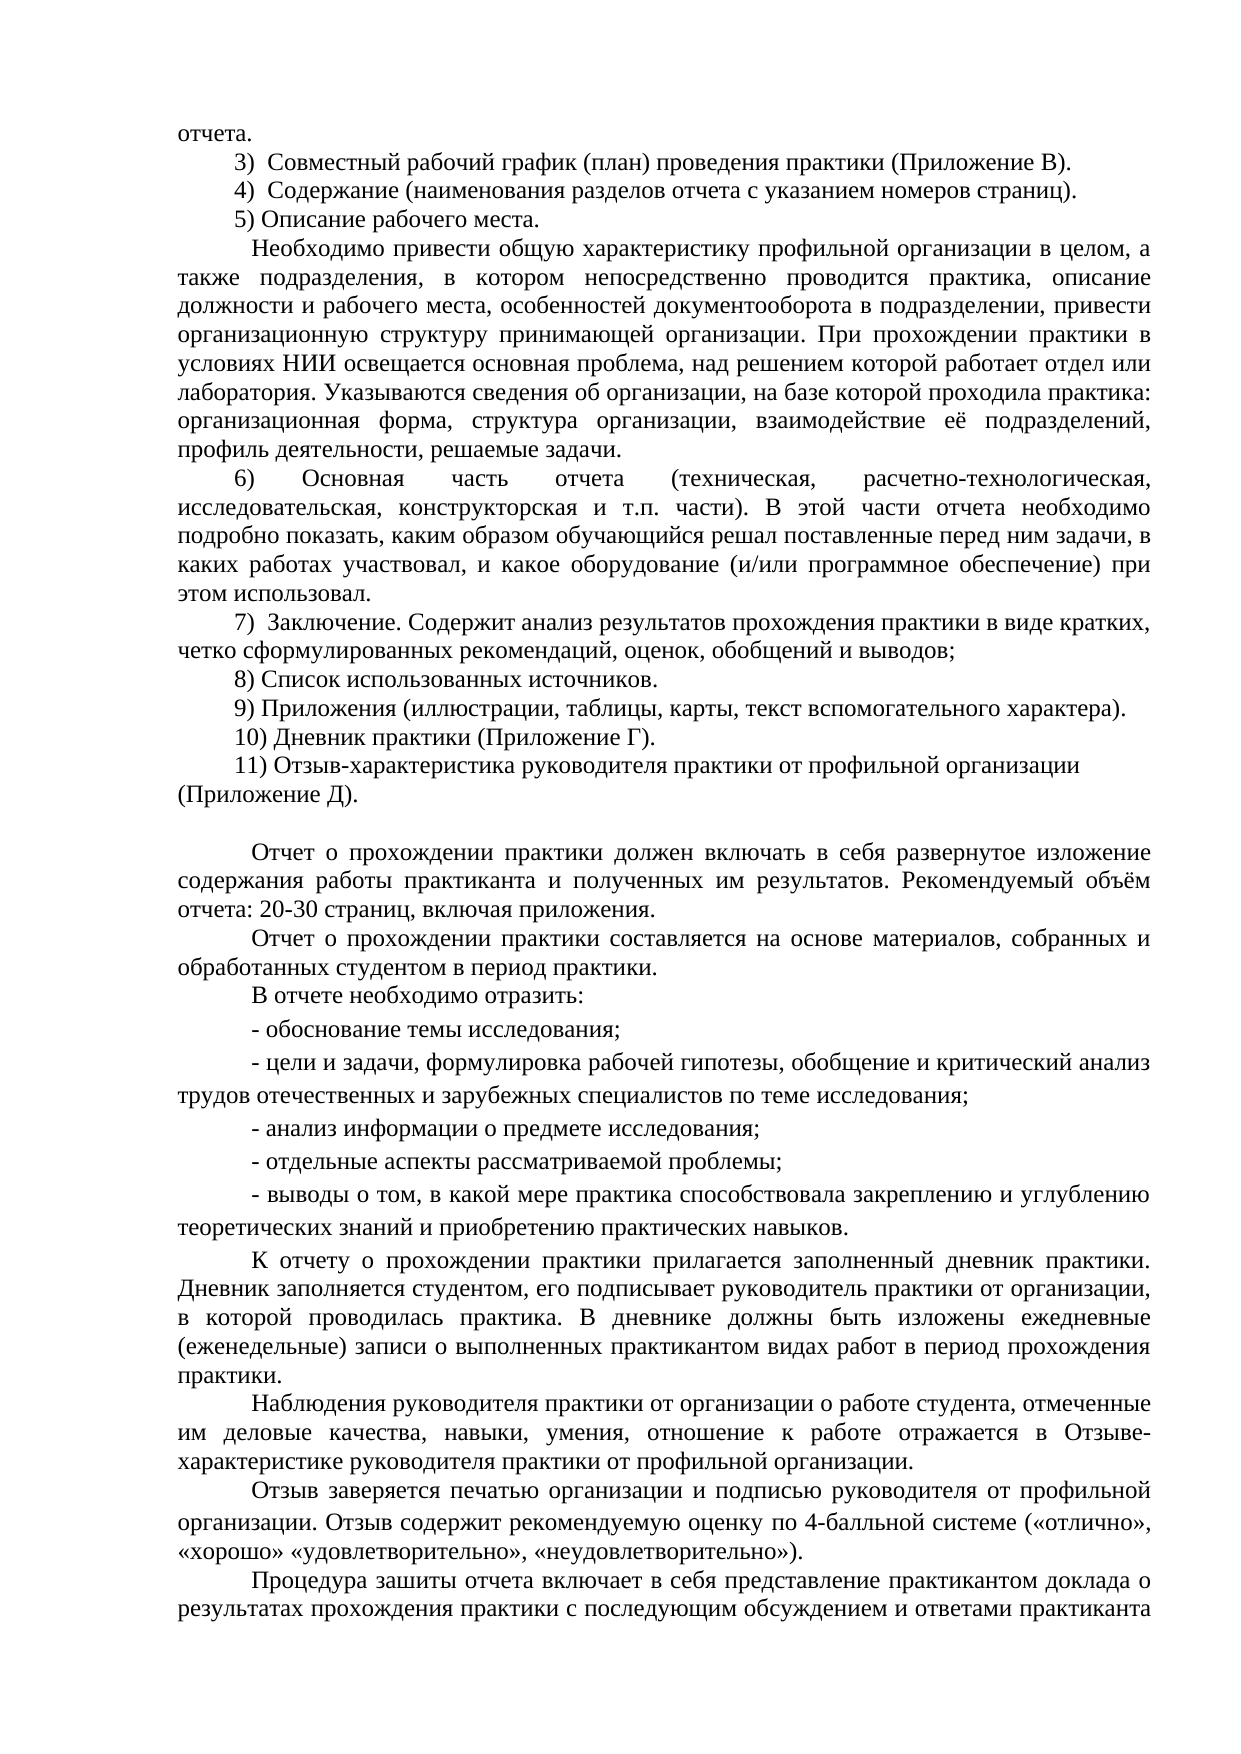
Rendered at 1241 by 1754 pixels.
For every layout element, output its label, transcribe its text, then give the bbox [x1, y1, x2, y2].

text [177, 1565, 1152, 1622]
text 3) Совместный рабочий график (план) проведения практики (Приложение В). [177, 147, 1152, 176]
text - цели и задачи, формулировка рабочей гипотезы, обобщение и критический анализ трудов отечественных и зарубежных специалистов по теме исследования; [177, 1047, 1152, 1108]
text 8) Список использованных источников. [177, 664, 1152, 693]
text Отчет о прохождении практики составляется на основе материалов, собранных и обработанных студентом в период практики. [177, 923, 1152, 981]
text К отчету о прохождении практики прилагается заполненный дневник практики. Дневник заполняется студентом, его подписывает руководитель практики от организации, в которой проводилась практика. В дневнике должны быть изложены ежедневные (еженедельные) записи о выполненных практикантом видах работ в период прохождения практики. [177, 1245, 1152, 1388]
text - анализ информации о предмете исследования; [177, 1113, 1152, 1141]
text Необходимо привести общую характеристику профильной организации в целом, а также подразделения, в котором непосредственно проводится практика, описание должности и рабочего места, особенностей документооборота в подразделении, привести организационную структуру принимающей организации. При прохождении практики в условиях НИИ освещается основная проблема, над решением которой работает отдел или лаборатория. Указываются сведения об организации, на базе которой проходила практика: организационная форма, структура организации, взаимодействие её подразделений, профиль деятельности, решаемые задачи. [177, 233, 1152, 463]
text 9) Приложения (иллюстрации, таблицы, карты, текст вспомогательного характера). [177, 693, 1152, 722]
text 5) Описание рабочего места. [177, 204, 1152, 233]
text - отдельные аспекты рассматриваемой проблемы; [177, 1146, 1152, 1174]
text - обоснование темы исследования; [177, 1014, 1152, 1042]
text 10) Дневник практики (Приложение Г). [177, 722, 1152, 751]
text - выводы о том, в какой мере практика способствовала закреплению и углублению теоретических знаний и приобретению практических навыков. [177, 1179, 1152, 1241]
text 11) Отзыв-характеристика руководителя практики от профильной организации (Приложение Д). [177, 751, 1152, 808]
text Отчет о прохождении практики должен включать в себя развернутое изложение содержания работы практиканта и полученных им результатов. Рекомендуемый объём отчета: 20-30 страниц, включая приложения. [177, 837, 1152, 923]
text В отчете необходимо отразить: [177, 981, 1152, 1009]
text 7) Заключение. Содержит анализ результатов прохождения практики в виде кратких, четко сформулированных рекомендаций, оценок, обобщений и выводов; [177, 607, 1152, 664]
text 4) Содержание (наименования разделов отчета с указанием номеров страниц). [177, 176, 1152, 204]
text Отзыв заверяется печатью организации и подписью руководителя от профильной организации. Отзыв содержит рекомендуемую оценку по 4-балльной системе («отлично», «хорошо» «удовлетворительно», «неудовлетворительно»). [177, 1475, 1152, 1565]
text 6) Основная часть отчета (техническая, расчетно-технологическая, исследовательская, конструкторская и т.п. части). В этой части отчета необходимо подробно показать, каким образом обучающийся решал поставленные перед ним задачи, в каких работах участвовал, и какое оборудование (и/или программное обеспечение) при этом использовал. [177, 463, 1152, 607]
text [177, 118, 1152, 147]
text Наблюдения руководителя практики от организации о работе студента, отмеченные им деловые качества, навыки, умения, отношение к работе отражается в Отзыве-характеристике руководителя практики от профильной организации. [177, 1388, 1152, 1475]
